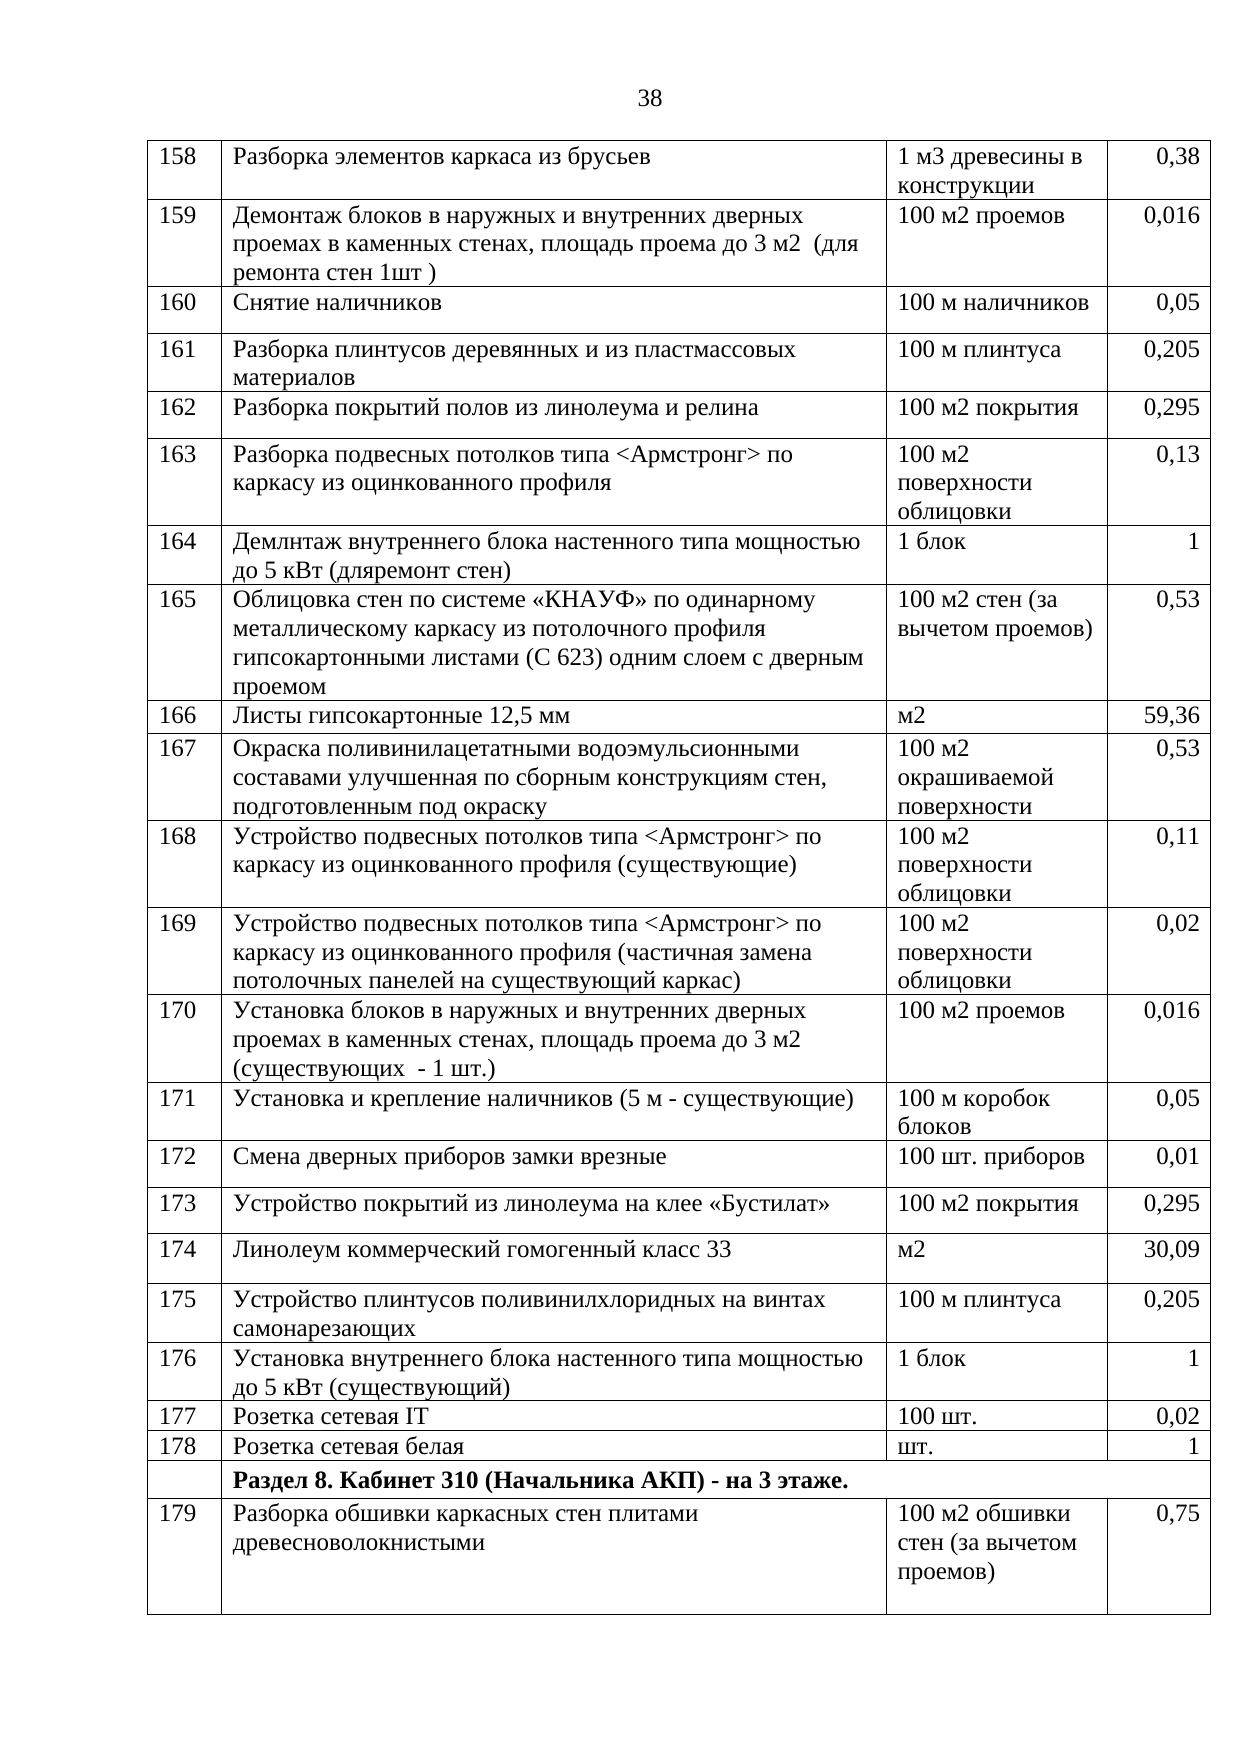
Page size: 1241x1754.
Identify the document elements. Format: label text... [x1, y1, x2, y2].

table_cell 1 блок [887, 1343, 1107, 1400]
table_cell 100 м2 проемов [887, 200, 1107, 286]
table_cell 162 [148, 392, 221, 438]
table_cell 170 [148, 995, 221, 1082]
table_cell 0,295 [1108, 392, 1210, 438]
table_cell 168 [148, 821, 221, 907]
table_cell 0,11 [1108, 821, 1210, 907]
table_cell 100 м2 стен (за вычетом проемов) [887, 585, 1107, 699]
table_cell 100 шт. приборов [887, 1141, 1107, 1187]
table_cell 0,05 [1108, 287, 1210, 333]
table_cell 176 [148, 1343, 221, 1400]
table_cell 100 м2 обшивки стен (за вычетом проемов) [887, 1499, 1107, 1614]
table_cell 169 [148, 908, 221, 994]
table_cell м2 [887, 701, 1107, 732]
table_cell 161 [148, 334, 221, 391]
table_cell Разборка покрытий полов из линолеума и релина [222, 392, 886, 438]
table_cell 100 м2 покрытия [887, 1188, 1107, 1233]
table_cell Установка и крепление наличников (5 м - существующие) [222, 1083, 886, 1140]
table_cell 1 блок [887, 526, 1107, 583]
table_cell м2 [887, 1234, 1107, 1283]
table_cell Облицовка стен по системе «КНАУФ» по одинарному металлическому каркасу из потолочного профиля гипсокартонными листами (С 623) одним слоем с дверным проемом [222, 585, 886, 699]
table_cell Линолеум коммерческий гомогенный класс 33 [222, 1234, 886, 1283]
table_cell Смена дверных приборов замки врезные [222, 1141, 886, 1187]
table_cell 0,016 [1108, 995, 1210, 1082]
table_cell Разборка элементов каркаса из брусьев [222, 141, 886, 199]
table_cell 159 [148, 200, 221, 286]
table_cell 179 [148, 1499, 221, 1614]
table_cell Установка внутреннего блока настенного типа мощностью до 5 кВт (существующий) [222, 1343, 886, 1400]
table_cell 173 [148, 1188, 221, 1233]
table_cell [1108, 1461, 1210, 1497]
table_cell 0,53 [1108, 734, 1210, 820]
table_cell 100 м2 поверхности облицовки [887, 439, 1107, 525]
table_cell 158 [148, 141, 221, 199]
table_cell 0,53 [1108, 585, 1210, 699]
table_cell 59,36 [1108, 701, 1210, 732]
table_cell 100 м2 поверхности облицовки [887, 821, 1107, 907]
table_cell 178 [148, 1431, 221, 1460]
table_cell 0,205 [1108, 1284, 1210, 1342]
table_cell 0,05 [1108, 1083, 1210, 1140]
table_cell 177 [148, 1401, 221, 1430]
table_cell 0,016 [1108, 200, 1210, 286]
table_cell Устройство подвесных потолков типа <Армстронг> по каркасу из оцинкованного профиля (частичная замена потолочных панелей на существующий каркас) [222, 908, 886, 994]
table_cell 30,09 [1108, 1234, 1210, 1283]
table_cell [148, 1461, 221, 1497]
table_cell [886, 1461, 1107, 1497]
table_cell Окраска поливинилацетатными водоэмульсионными составами улучшенная по сборным конструкциям стен, подготовленным под окраску [222, 734, 886, 820]
table_cell 1 [1108, 1343, 1210, 1400]
table_cell 0,02 [1108, 1401, 1210, 1430]
table_cell 1 [1108, 1431, 1210, 1460]
table_cell Снятие наличников [222, 287, 886, 333]
table_cell 0,205 [1108, 334, 1210, 391]
table_cell 174 [148, 1234, 221, 1283]
table_cell 0,01 [1108, 1141, 1210, 1187]
table_cell 165 [148, 585, 221, 699]
table_cell Демонтаж блоков в наружных и внутренних дверных проемах в каменных стенах, площадь проема до 3 м2 (для ремонта стен 1шт ) [222, 200, 886, 286]
table_cell 172 [148, 1141, 221, 1187]
table_cell 0,75 [1108, 1499, 1210, 1614]
table_cell Разборка подвесных потолков типа <Армстронг> по каркасу из оцинкованного профиля [222, 439, 886, 525]
table_cell 166 [148, 701, 221, 732]
table_cell 100 м плинтуса [887, 1284, 1107, 1342]
table_cell 100 м коробок блоков [887, 1083, 1107, 1140]
table_cell 0,38 [1108, 141, 1210, 199]
table_cell 100 м2 поверхности облицовки [887, 908, 1107, 994]
table_cell 167 [148, 734, 221, 820]
table_cell Разборка плинтусов деревянных и из пластмассовых материалов [222, 334, 886, 391]
table_cell 164 [148, 526, 221, 583]
table_cell 1 м3 древесины в конструкции [887, 141, 1107, 199]
table_cell 175 [148, 1284, 221, 1342]
table_cell 100 шт. [887, 1401, 1107, 1430]
table_cell 171 [148, 1083, 221, 1140]
table_cell 1 [1108, 526, 1210, 583]
table_cell Устройство плинтусов поливинилхлоридных на винтах самонарезающих [222, 1284, 886, 1342]
table_cell Устройство покрытий из линолеума на клее «Бустилат» [222, 1188, 886, 1233]
table_cell Листы гипсокартонные 12,5 мм [222, 701, 886, 732]
table_cell Установка блоков в наружных и внутренних дверных проемах в каменных стенах, площадь проема до 3 м2 (существующих - 1 шт.) [222, 995, 886, 1082]
table_cell 100 м плинтуса [887, 334, 1107, 391]
table_cell Устройство подвесных потолков типа <Армстронг> по каркасу из оцинкованного профиля (существующие) [222, 821, 886, 907]
table_cell шт. [887, 1431, 1107, 1460]
table_cell 100 м2 окрашиваемой поверхности [887, 734, 1107, 820]
table_cell 160 [148, 287, 221, 333]
table_cell 100 м2 проемов [887, 995, 1107, 1082]
table_cell Демлнтаж внутреннего блока настенного типа мощностью до 5 кВт (дляремонт стен) [222, 526, 886, 583]
table_cell Розетка сетевая IT [222, 1401, 886, 1430]
table_cell 100 м2 покрытия [887, 392, 1107, 438]
table_cell 163 [148, 439, 221, 525]
table_cell Разборка обшивки каркасных стен плитами древесноволокнистыми [222, 1499, 886, 1614]
table_cell 0,02 [1108, 908, 1210, 994]
table_cell 0,13 [1108, 439, 1210, 525]
table_cell Розетка сетевая белая [222, 1431, 886, 1460]
table_cell 0,295 [1108, 1188, 1210, 1233]
table_cell Раздел 8. Кабинет 310 (Начальника АКП) - на 3 этаже. [222, 1461, 886, 1497]
table_cell 100 м наличников [887, 287, 1107, 333]
